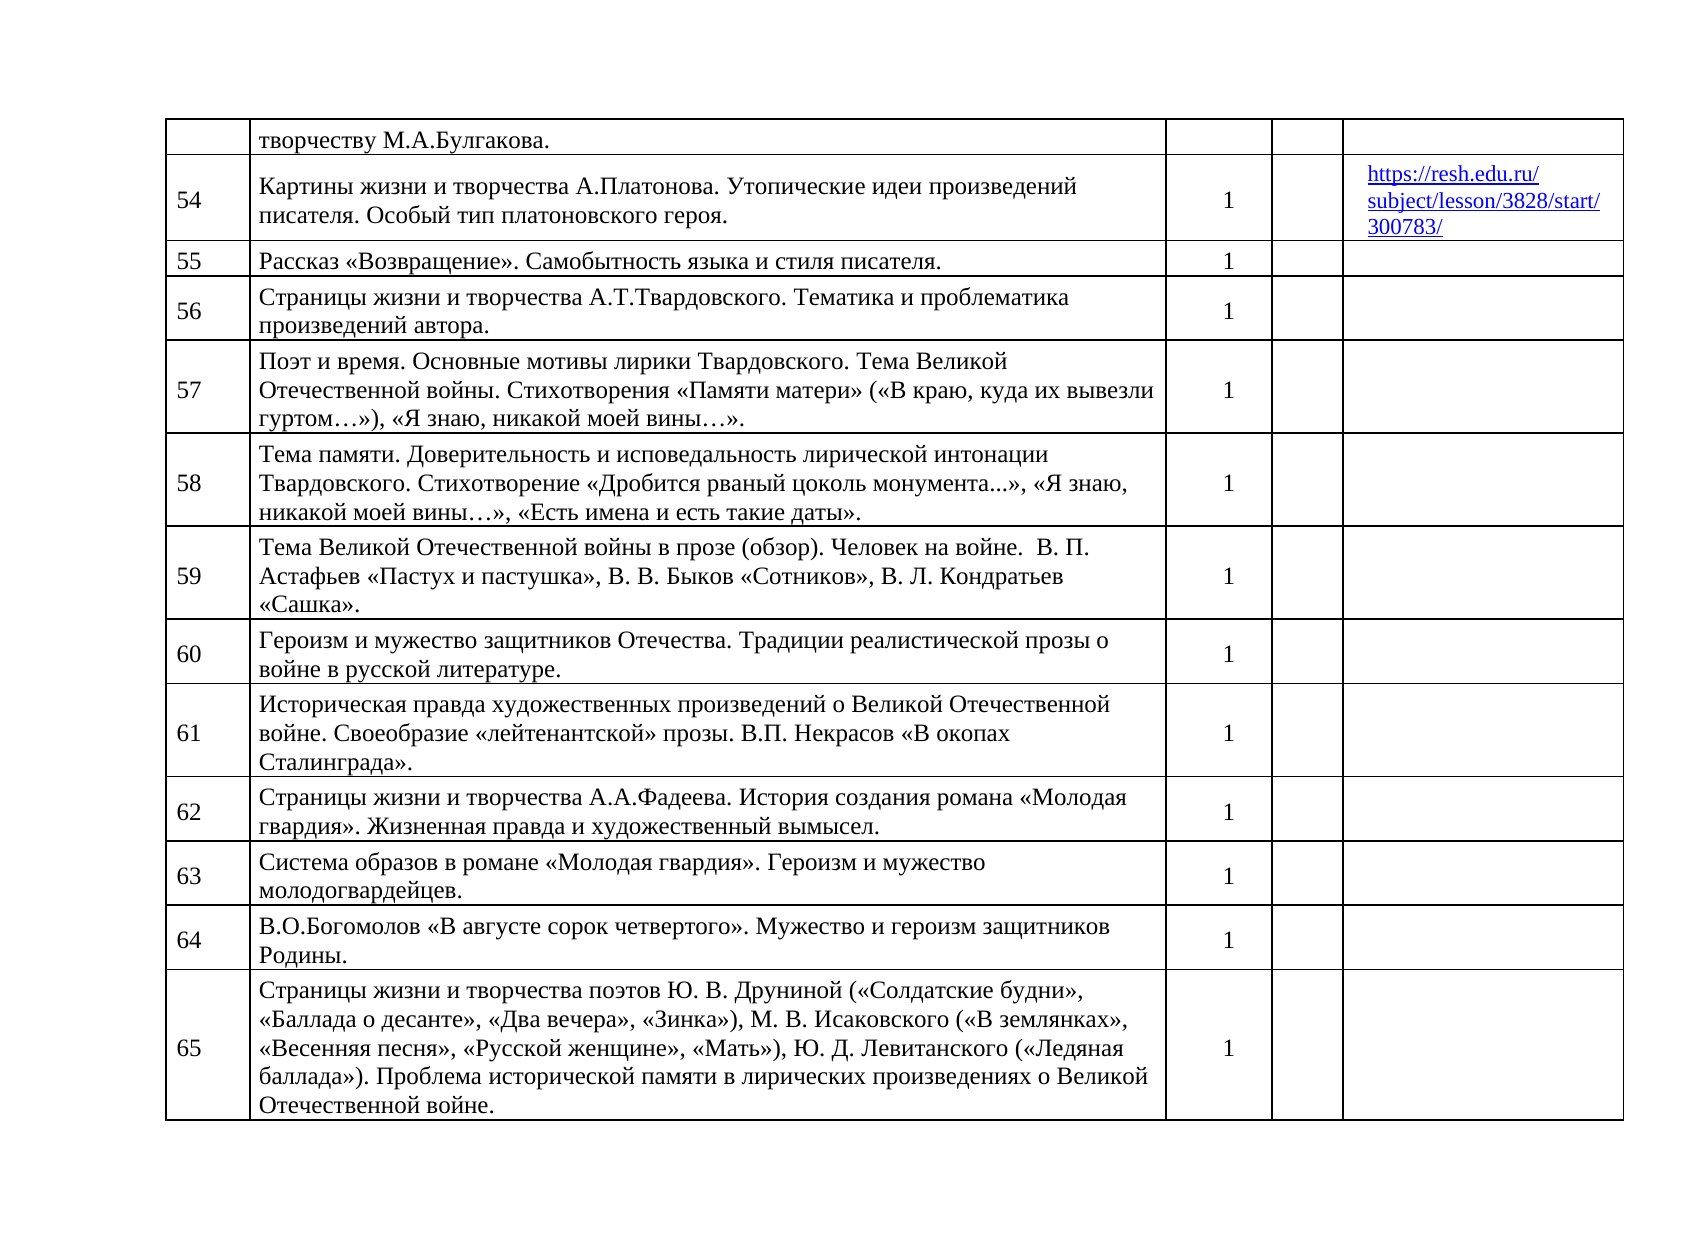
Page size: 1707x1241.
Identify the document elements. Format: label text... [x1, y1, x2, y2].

table_cell [1344, 434, 1623, 525]
table_cell [1344, 241, 1623, 275]
table_cell Страницы жизни и творчества поэтов Ю. В. Друниной («Солдатские будни», «Баллада о десанте», «Два вечера», «Зинка»), М. В. Исаковского («В землянках», «Весенняя песня», «Русской женщине», «Мать»), Ю. Д. Левитанского («Ледяная баллада»). Проблема исторической памяти в лирических произведениях о Великой Отечественной войне. [251, 970, 1165, 1119]
table_cell [1273, 277, 1342, 339]
table_cell [1273, 777, 1342, 840]
table_cell [1344, 277, 1623, 339]
table_cell 1 [1167, 527, 1271, 618]
table_cell Историческая правда художественных произведений о Великой Отечественной войне. Своеобразие «лейтенантской» прозы. В.П. Некрасов «В окопах Сталинграда». [251, 684, 1165, 776]
table_cell 1 [1167, 155, 1271, 239]
table_cell [1273, 341, 1342, 432]
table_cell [251, 120, 1165, 154]
table_cell 1 [1167, 970, 1271, 1119]
table_cell [1273, 434, 1342, 525]
table_cell 53 [167, 120, 249, 154]
table_cell [1273, 527, 1342, 618]
table_cell [1344, 527, 1623, 618]
table_cell [1344, 777, 1623, 840]
table_cell Страницы жизни и творчества А.А.Фадеева. История создания романа «Молодая гвардия». Жизненная правда и художественный вымысел. [251, 777, 1165, 840]
table_cell https://resh.edu.ru/subject/lesson/3828/start/300783/ [1344, 155, 1623, 239]
table_cell Картины жизни и творчества А.Платонова. Утопические идеи произведений писателя. Особый тип платоновского героя. [251, 155, 1165, 239]
table_cell [1344, 120, 1623, 154]
table_cell [1273, 842, 1342, 904]
table_cell 1 [1167, 277, 1271, 339]
table_cell Тема памяти. Доверительность и исповедальность лирической интонации Твардовского. Стихотворение «Дробится рваный цоколь монумента...», «Я знаю, никакой моей вины…», «Есть имена и есть такие даты». [251, 434, 1165, 525]
table_cell 63 [167, 842, 249, 904]
table_cell 54 [167, 155, 249, 239]
table_cell Героизм и мужество защитников Отечества. Традиции реалистической прозы о войне в русской литературе. [251, 620, 1165, 683]
table_cell [1273, 155, 1342, 239]
table_cell 1 [1167, 341, 1271, 432]
table_cell 1 [1167, 434, 1271, 525]
table_cell В.О.Богомолов «В августе сорок четвертого». Мужество и героизм защитников Родины. [251, 906, 1165, 968]
table_cell 1 [1167, 842, 1271, 904]
table_cell [1344, 620, 1623, 683]
table_cell 64 [167, 906, 249, 968]
table_cell [1344, 906, 1623, 968]
table_cell 1 [1167, 120, 1271, 154]
table_cell [1344, 684, 1623, 776]
table_cell 1 [1167, 684, 1271, 776]
table_cell [1273, 970, 1342, 1119]
table_cell 1 [1167, 241, 1271, 275]
table_cell 56 [167, 277, 249, 339]
table_cell Рассказ «Возвращение». Самобытность языка и стиля писателя. [251, 241, 1165, 275]
table_cell [1273, 906, 1342, 968]
table_cell [1273, 120, 1342, 154]
table_cell 55 [167, 241, 249, 275]
table_cell [1344, 341, 1623, 432]
table_cell 60 [167, 620, 249, 683]
table_cell [1344, 970, 1623, 1119]
table_cell 57 [167, 341, 249, 432]
table_cell Тема Великой Отечественной войны в прозе (обзор). Человек на войне. В. П. Астафьев «Пастух и пастушка», В. В. Быков «Сотников», В. Л. Кондратьев «Сашка». [251, 527, 1165, 618]
table_cell 62 [167, 777, 249, 840]
table_cell [1273, 241, 1342, 275]
table_cell 59 [167, 527, 249, 618]
table_cell [1273, 684, 1342, 776]
table_cell 61 [167, 684, 249, 776]
table_cell [1273, 620, 1342, 683]
table_cell 65 [167, 970, 249, 1119]
table_cell [1344, 842, 1623, 904]
table_cell 1 [1167, 777, 1271, 840]
table_cell Страницы жизни и творчества А.Т.Твардовского. Тематика и проблематика произведений автора. [251, 277, 1165, 339]
table_cell Система образов в романе «Молодая гвардия». Героизм и мужество молодогвардейцев. [251, 842, 1165, 904]
table_cell 1 [1167, 620, 1271, 683]
table_cell Поэт и время. Основные мотивы лирики Твардовского. Тема Великой Отечественной войны. Стихотворения «Памяти матери» («В краю, куда их вывезли гуртом…»), «Я знаю, никакой моей вины…». [251, 341, 1165, 432]
table_cell 1 [1167, 906, 1271, 968]
table_cell 58 [167, 434, 249, 525]
